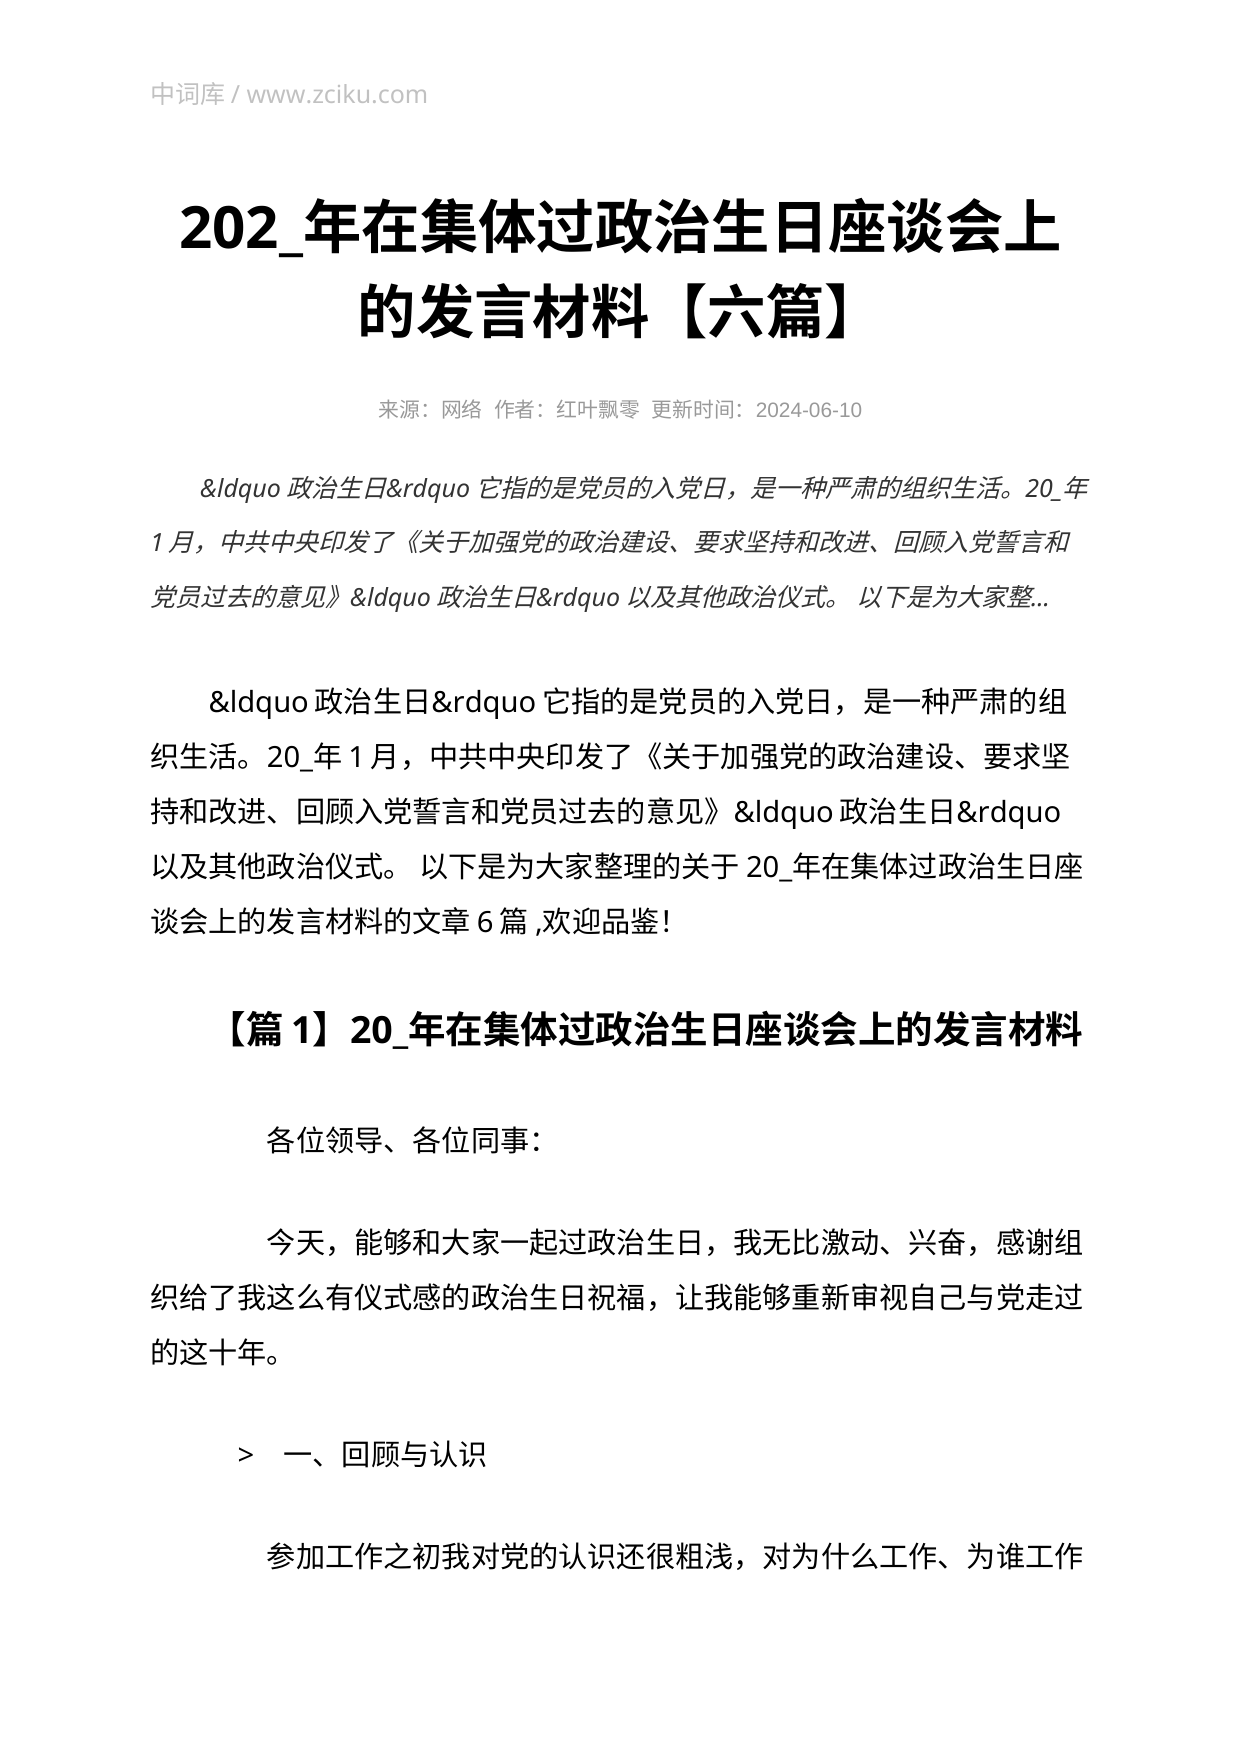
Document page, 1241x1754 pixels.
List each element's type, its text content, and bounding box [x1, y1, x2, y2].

text 【篇1】20_年在集体过政治生日座谈会上的发言材料 [150, 1000, 1090, 1055]
text &ldquo政治生日&rdquo它指的是党员的入党日，是一种严肃的组织生活。20_年1月，中共中央印发了《关于加强党的政治建设、要求坚持和改进、回顾入党誓言和党员过去的意见》&ldquo政治生日&rdquo以及其他政治仪式。 以下是为大家整... [150, 468, 1090, 613]
text > 一、回顾与认识 [150, 1431, 1090, 1473]
text 各位领导、各位同事： [150, 1118, 1090, 1160]
subtitle 202_年在集体过政治生日座谈会上的发言材料【六篇】 [150, 181, 1090, 351]
text 今天，能够和大家一起过政治生日，我无比激动、兴奋，感谢组织给了我这么有仪式感的政治生日祝福，让我能够重新审视自己与党走过的这十年。 [150, 1219, 1090, 1372]
text &ldquo政治生日&rdquo它指的是党员的入党日，是一种严肃的组织生活。20_年1月，中共中央印发了《关于加强党的政治建设、要求坚持和改进、回顾入党誓言和党员过去的意见》&ldquo政治生日&rdquo以及其他政治仪式。 以下是为大家整理的关于20_年在集体过政治生日座谈会上的发言材料的文章6篇 ,欢迎品鉴！ [150, 678, 1090, 941]
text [150, 1533, 1090, 1575]
text 来源：网络 作者：红叶飘零 更新时间：2024-06-10 [150, 397, 1090, 421]
